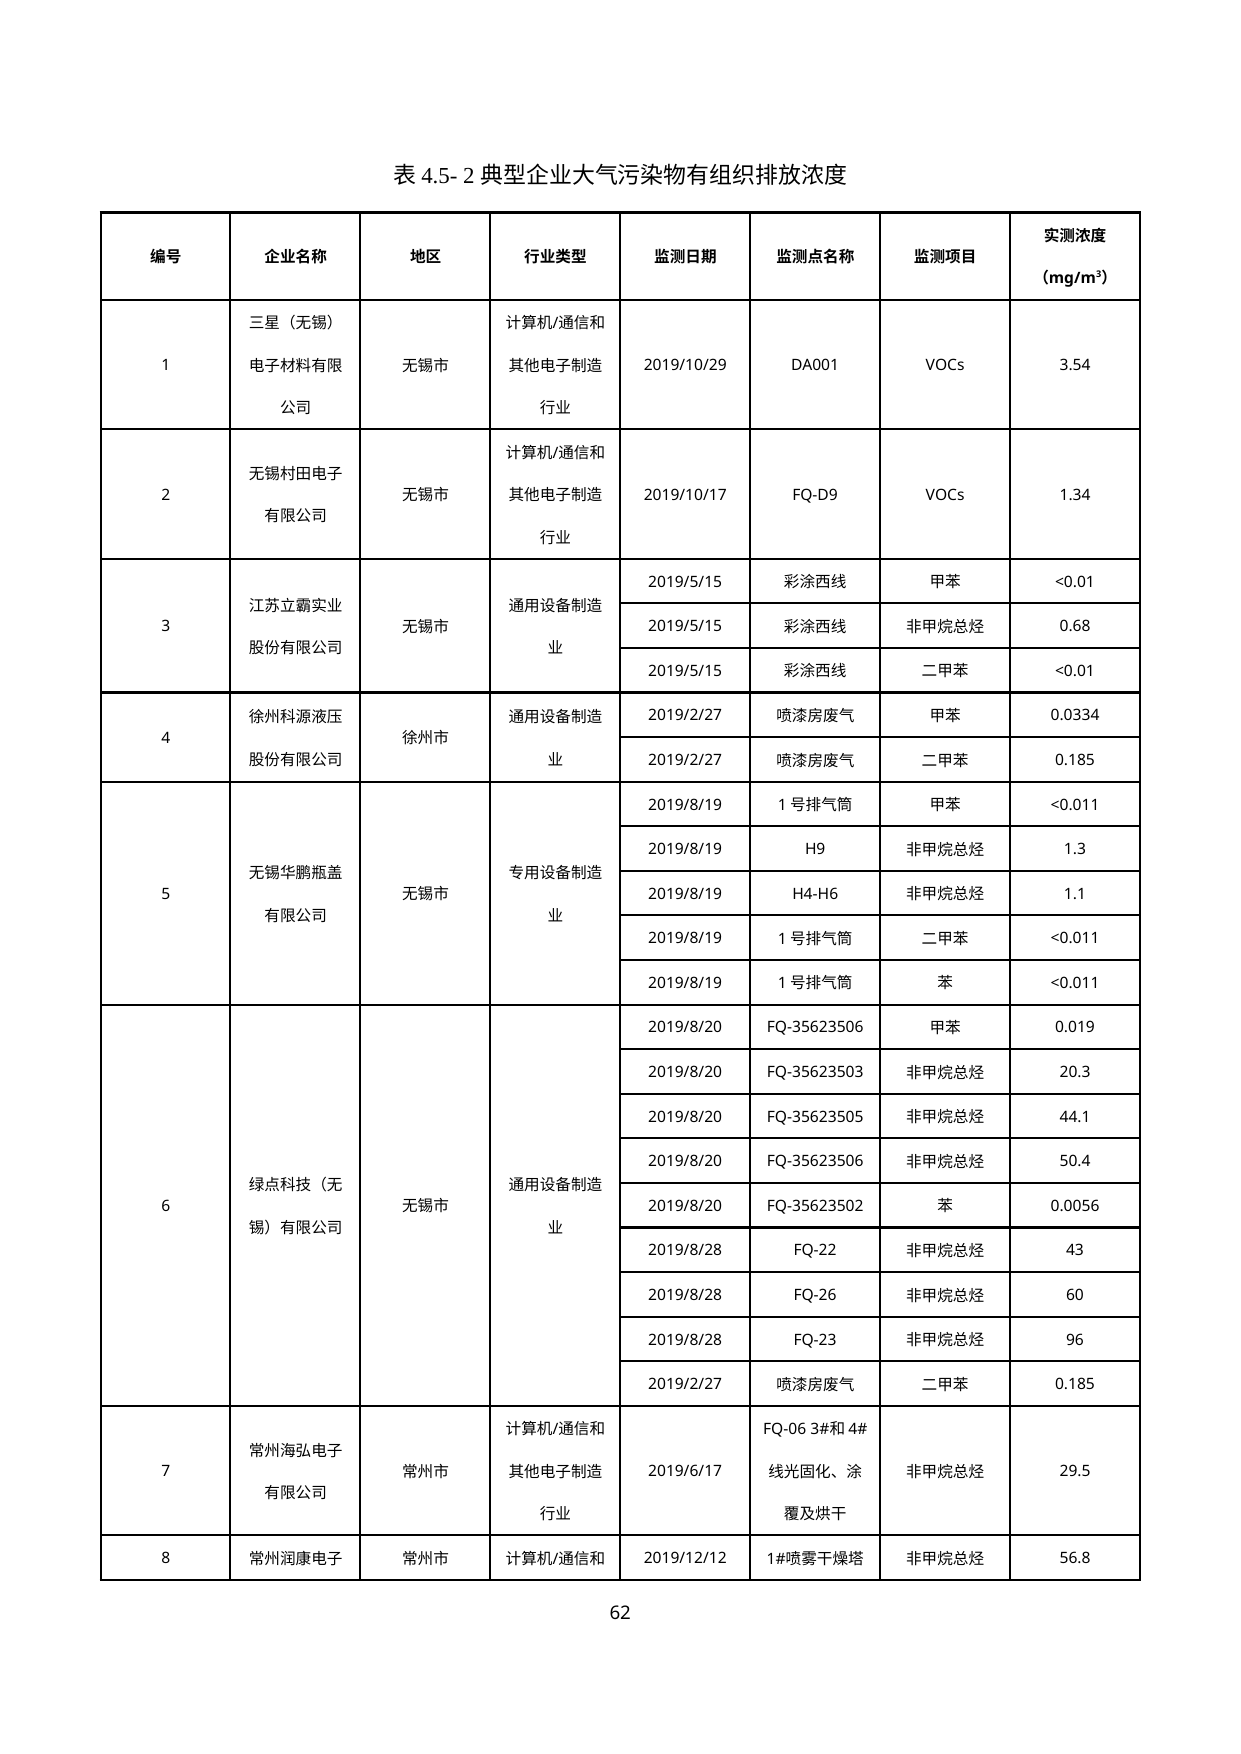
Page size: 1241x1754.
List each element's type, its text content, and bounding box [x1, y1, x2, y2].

table_cell FQ-D9 [751, 430, 879, 558]
table_cell FQ-35623506 [751, 1006, 879, 1048]
table_cell 2019/8/20 [621, 1095, 749, 1137]
table_cell 4 [102, 694, 229, 781]
table_cell 非甲烷总烃 [881, 1229, 1009, 1271]
table_cell 喷漆房废气 [751, 1362, 879, 1405]
table_cell 无锡市 [361, 301, 489, 428]
table_cell 甲苯 [881, 560, 1009, 602]
table_cell 2019/8/19 [621, 827, 749, 870]
table_cell 3.54 [1011, 301, 1139, 428]
table_cell 2019/12/12 [621, 1536, 749, 1579]
table_cell 0.185 [1011, 738, 1139, 781]
table_cell 2019/8/19 [621, 783, 749, 825]
table_cell 计算机/通信和其他电子制造行业 [491, 1536, 619, 1579]
table_cell DA001 [751, 301, 879, 428]
table_cell 非甲烷总烃 [881, 872, 1009, 914]
table_cell 5 [102, 783, 229, 1003]
table_cell 三星（无锡）电子材料有限公司 [231, 301, 359, 428]
table_cell 二甲苯 [881, 649, 1009, 691]
table_cell 2019/5/15 [621, 649, 749, 691]
table_cell <0.011 [1011, 916, 1139, 959]
table_cell <0.011 [1011, 783, 1139, 825]
table_cell 2019/8/19 [621, 916, 749, 959]
table_cell 2019/8/28 [621, 1229, 749, 1271]
table_cell 0.019 [1011, 1006, 1139, 1048]
table_header 企业名称 [231, 214, 359, 298]
table_cell 无锡市 [361, 783, 489, 1003]
table_cell 60 [1011, 1273, 1139, 1316]
table_cell 通用设备制造业 [491, 560, 619, 691]
table_cell H9 [751, 827, 879, 870]
table_cell 专用设备制造业 [491, 783, 619, 1003]
table_cell 彩涂西线 [751, 649, 879, 691]
table_cell VOCs [881, 301, 1009, 428]
table_cell 29.5 [1011, 1407, 1139, 1534]
table_cell 2019/8/20 [621, 1006, 749, 1048]
table_cell 非甲烷总烃 [881, 1273, 1009, 1316]
table_cell 2019/2/27 [621, 1362, 749, 1405]
table_cell 20.3 [1011, 1050, 1139, 1093]
table_cell FQ-06 3#和4#线光固化、涂覆及烘干 [751, 1407, 879, 1534]
table_cell 二甲苯 [881, 738, 1009, 781]
table_cell 1号排气筒 [751, 961, 879, 1003]
table_cell 彩涂西线 [751, 604, 879, 647]
table_cell 常州市 [361, 1407, 489, 1534]
text 表4.5- 2 典型企业大气污染物有组织排放浓度 [187, 152, 1053, 195]
table_cell FQ-35623502 [751, 1184, 879, 1226]
table_cell 1.34 [1011, 430, 1139, 558]
table_cell VOCs [881, 430, 1009, 558]
table_header 监测日期 [621, 214, 749, 298]
table_cell 甲苯 [881, 783, 1009, 825]
table_cell 7 [102, 1407, 229, 1534]
table_cell 常州市 [361, 1536, 489, 1579]
table_header 行业类型 [491, 214, 619, 298]
table_cell 无锡市 [361, 430, 489, 558]
table_cell 喷漆房废气 [751, 738, 879, 781]
table_cell 绿点科技（无锡）有限公司 [231, 1006, 359, 1405]
table_cell 通用设备制造业 [491, 1006, 619, 1405]
table_cell 1号排气筒 [751, 783, 879, 825]
table_cell 2019/6/17 [621, 1407, 749, 1534]
table_cell 2019/5/15 [621, 560, 749, 602]
table_cell 1号排气筒 [751, 916, 879, 959]
table_cell <0.01 [1011, 649, 1139, 691]
table_cell 无锡市 [361, 1006, 489, 1405]
table_cell 计算机/通信和其他电子制造行业 [491, 301, 619, 428]
table_cell 1#喷雾干燥塔排气筒 [751, 1536, 879, 1579]
table_cell 无锡市 [361, 560, 489, 691]
table_cell 甲苯 [881, 1006, 1009, 1048]
table_cell 2019/10/29 [621, 301, 749, 428]
table_header 地区 [361, 214, 489, 298]
table_cell 非甲烷总烃 [881, 827, 1009, 870]
table_cell 苯 [881, 1184, 1009, 1226]
table_cell 50.4 [1011, 1139, 1139, 1182]
table_cell 非甲烷总烃 [881, 1318, 1009, 1360]
table_cell 通用设备制造业 [491, 694, 619, 781]
table_cell 8 [102, 1536, 229, 1579]
table_cell FQ-35623506 [751, 1139, 879, 1182]
table_cell 2019/8/28 [621, 1318, 749, 1360]
table_cell 彩涂西线 [751, 560, 879, 602]
table_cell 甲苯 [881, 694, 1009, 736]
table_cell 0.185 [1011, 1362, 1139, 1405]
table_cell 苯 [881, 961, 1009, 1003]
table_cell 常州润康电子化工有限公司 [231, 1536, 359, 1579]
table_cell <0.01 [1011, 560, 1139, 602]
table_cell 喷漆房废气 [751, 694, 879, 736]
table_cell 2019/8/19 [621, 872, 749, 914]
table_cell 2019/10/17 [621, 430, 749, 558]
table_cell FQ-22 [751, 1229, 879, 1271]
table_cell 44.1 [1011, 1095, 1139, 1137]
table_cell 非甲烷总烃 [881, 604, 1009, 647]
table_cell FQ-35623505 [751, 1095, 879, 1137]
table_cell 56.8 [1011, 1536, 1139, 1579]
table_cell FQ-23 [751, 1318, 879, 1360]
table_cell 0.0334 [1011, 694, 1139, 736]
table_cell 43 [1011, 1229, 1139, 1271]
table_cell 96 [1011, 1318, 1139, 1360]
table_cell 2019/8/20 [621, 1184, 749, 1226]
table_cell 2019/5/15 [621, 604, 749, 647]
table_cell 计算机/通信和其他电子制造行业 [491, 1407, 619, 1534]
table_cell 非甲烷总烃 [881, 1139, 1009, 1182]
table_cell 徐州市 [361, 694, 489, 781]
table_cell 徐州科源液压股份有限公司 [231, 694, 359, 781]
table_cell 1 [102, 301, 229, 428]
table_cell 2019/8/28 [621, 1273, 749, 1316]
table_cell 2019/2/27 [621, 694, 749, 736]
table_cell FQ-26 [751, 1273, 879, 1316]
table_cell H4-H6 [751, 872, 879, 914]
table_cell 二甲苯 [881, 916, 1009, 959]
table_cell 2 [102, 430, 229, 558]
table_header 监测项目 [881, 214, 1009, 298]
table_cell 2019/8/20 [621, 1050, 749, 1093]
table_cell 1.1 [1011, 872, 1139, 914]
table_cell <0.011 [1011, 961, 1139, 1003]
table_header 编号 [102, 214, 229, 298]
table_cell 非甲烷总烃 [881, 1407, 1009, 1534]
table_cell 非甲烷总烃 [881, 1050, 1009, 1093]
table_cell 3 [102, 560, 229, 691]
table_cell 非甲烷总烃 [881, 1095, 1009, 1137]
table_cell 0.0056 [1011, 1184, 1139, 1226]
table_cell 非甲烷总烃 [881, 1536, 1009, 1579]
table_cell 二甲苯 [881, 1362, 1009, 1405]
table_cell 江苏立霸实业股份有限公司 [231, 560, 359, 691]
table_cell 1.3 [1011, 827, 1139, 870]
table_cell 2019/8/19 [621, 961, 749, 1003]
table_cell 6 [102, 1006, 229, 1405]
table_cell 2019/2/27 [621, 738, 749, 781]
table_cell FQ-35623503 [751, 1050, 879, 1093]
table_header 监测点名称 [751, 214, 879, 298]
table_cell 计算机/通信和其他电子制造行业 [491, 430, 619, 558]
table_cell 无锡村田电子有限公司 [231, 430, 359, 558]
table_header 实测浓度（mg/m3） [1011, 214, 1139, 298]
table_cell 2019/8/20 [621, 1139, 749, 1182]
table_cell 无锡华鹏瓶盖有限公司 [231, 783, 359, 1003]
table_cell 0.68 [1011, 604, 1139, 647]
table_cell 常州海弘电子有限公司 [231, 1407, 359, 1534]
